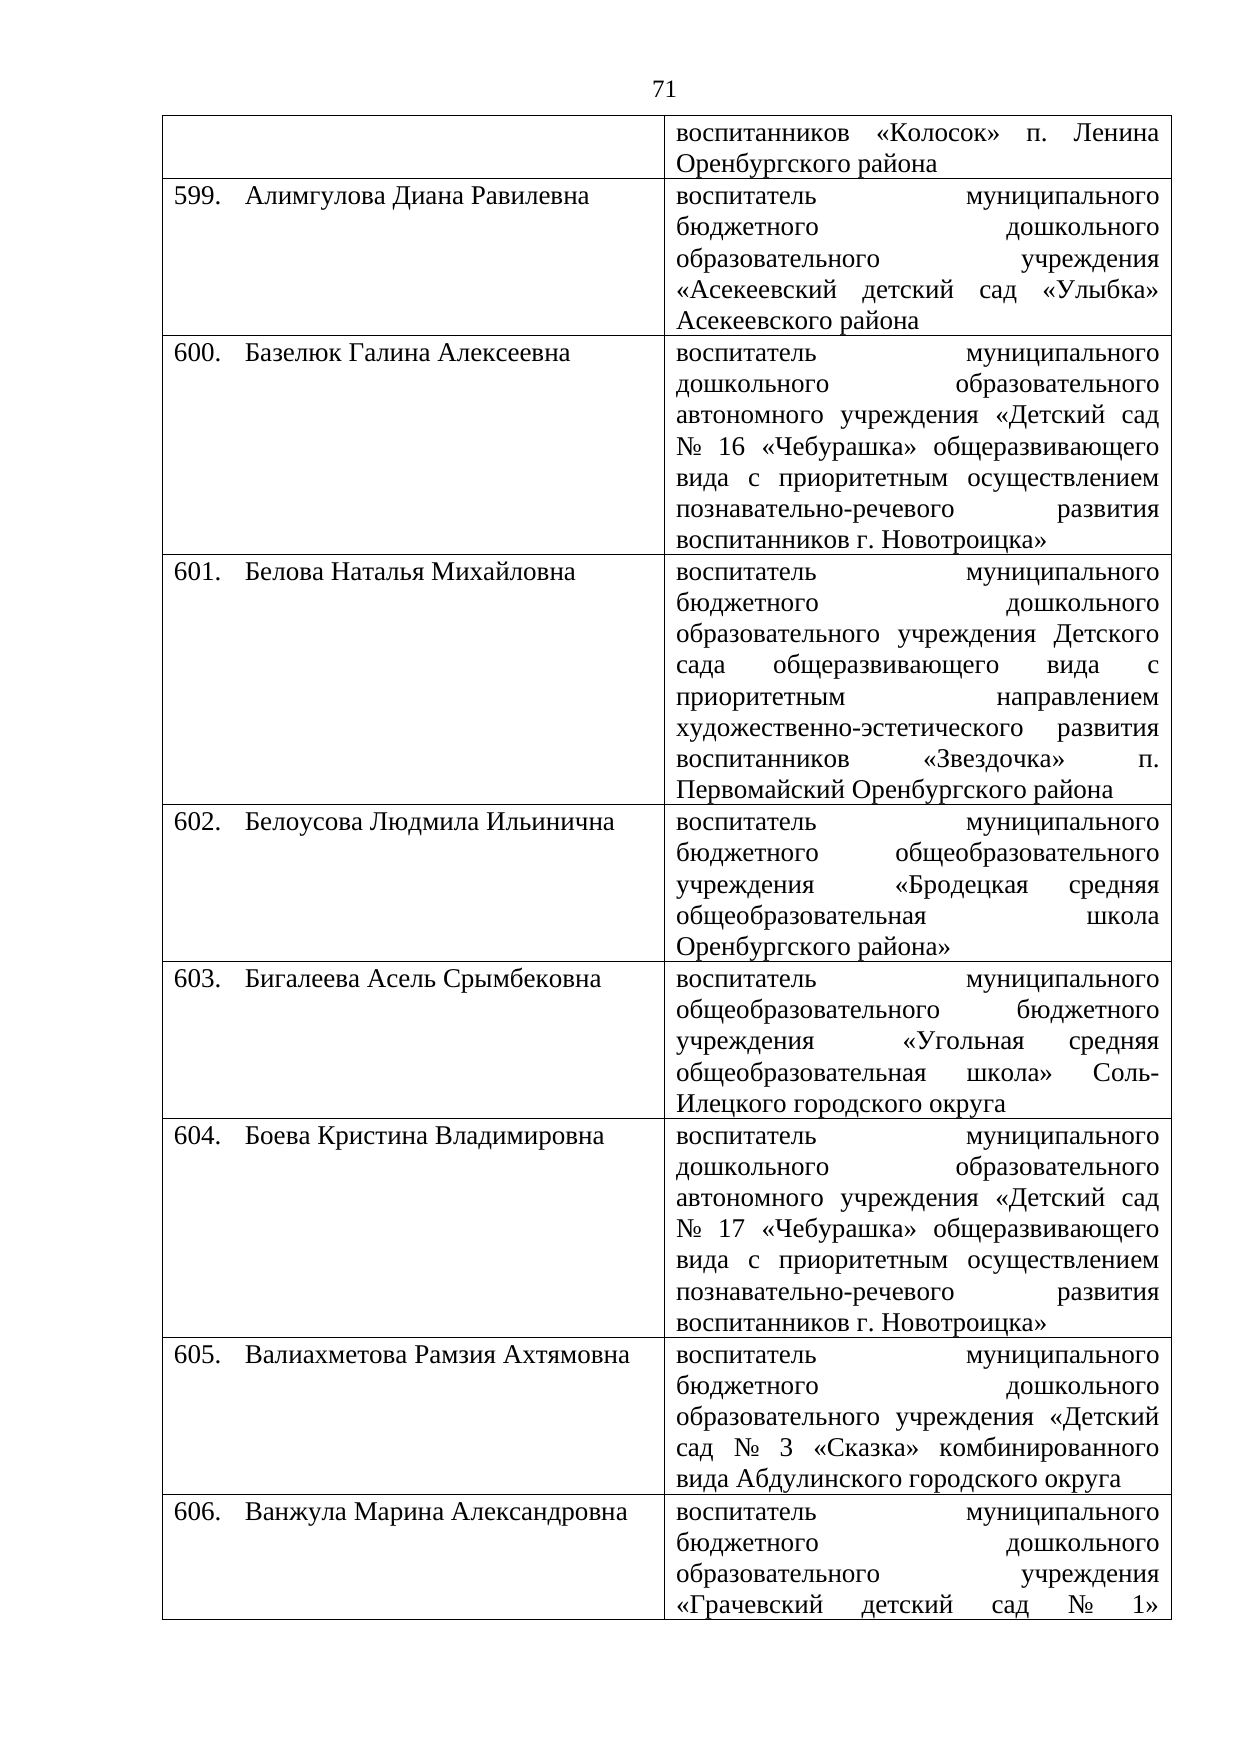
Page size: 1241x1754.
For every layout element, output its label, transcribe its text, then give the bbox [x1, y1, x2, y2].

table_cell [163, 1495, 233, 1619]
table_cell [163, 179, 233, 335]
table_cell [665, 1495, 1171, 1619]
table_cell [665, 116, 1171, 178]
table_cell воспитатель муниципального дошкольного образовательного автономного учреждения «Детский сад № 16 «Чебурашка» общеразвивающего вида с приоритетным осуществлением познавательно-речевого развития воспитанников г. Новотроицка» [665, 336, 1171, 554]
table_cell воспитатель муниципального общеобразовательного бюджетного учреждения «Угольная средняя общеобразовательная школа» Соль-Илецкого городского округа [665, 962, 1171, 1118]
table_cell воспитатель муниципального бюджетного дошкольного образовательного учреждения «Детский сад № 3 «Сказка» комбинированного вида Абдулинского городского округа [665, 1338, 1171, 1494]
table_cell Боева Кристина Владимировна [233, 1119, 664, 1337]
table_cell воспитатель муниципального бюджетного дошкольного образовательного учреждения Детского сада общеразвивающего вида с приоритетным направлением художественно-эстетического развития воспитанников «Звездочка» п. Первомайский Оренбургского района [665, 555, 1171, 804]
table_cell [163, 1119, 233, 1337]
table_cell [163, 1338, 233, 1494]
table_cell воспитатель муниципального бюджетного общеобразовательного учреждения «Бродецкая средняя общеобразовательная школа Оренбургского района» [665, 805, 1171, 961]
table_cell [163, 555, 233, 804]
table_cell воспитатель муниципального бюджетного дошкольного образовательного учреждения «Асекеевский детский сад «Улыбка» Асекеевского района [665, 179, 1171, 335]
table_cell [233, 1495, 664, 1619]
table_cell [233, 116, 664, 178]
table_cell Алимгулова Диана Равилевна [233, 179, 664, 335]
table_cell Бигалеева Асель Срымбековна [233, 962, 664, 1118]
table_cell Белова Наталья Михайловна [233, 555, 664, 804]
table_cell [163, 962, 233, 1118]
table_cell воспитатель муниципального дошкольного образовательного автономного учреждения «Детский сад № 17 «Чебурашка» общеразвивающего вида с приоритетным осуществлением познавательно-речевого развития воспитанников г. Новотроицка» [665, 1119, 1171, 1337]
table_cell [163, 116, 233, 178]
table_cell [163, 336, 233, 554]
table_cell Белоусова Людмила Ильинична [233, 805, 664, 961]
table_cell Базелюк Галина Алексеевна [233, 336, 664, 554]
table_cell Валиахметова Рамзия Ахтямовна [233, 1338, 664, 1494]
table_cell [163, 805, 233, 961]
